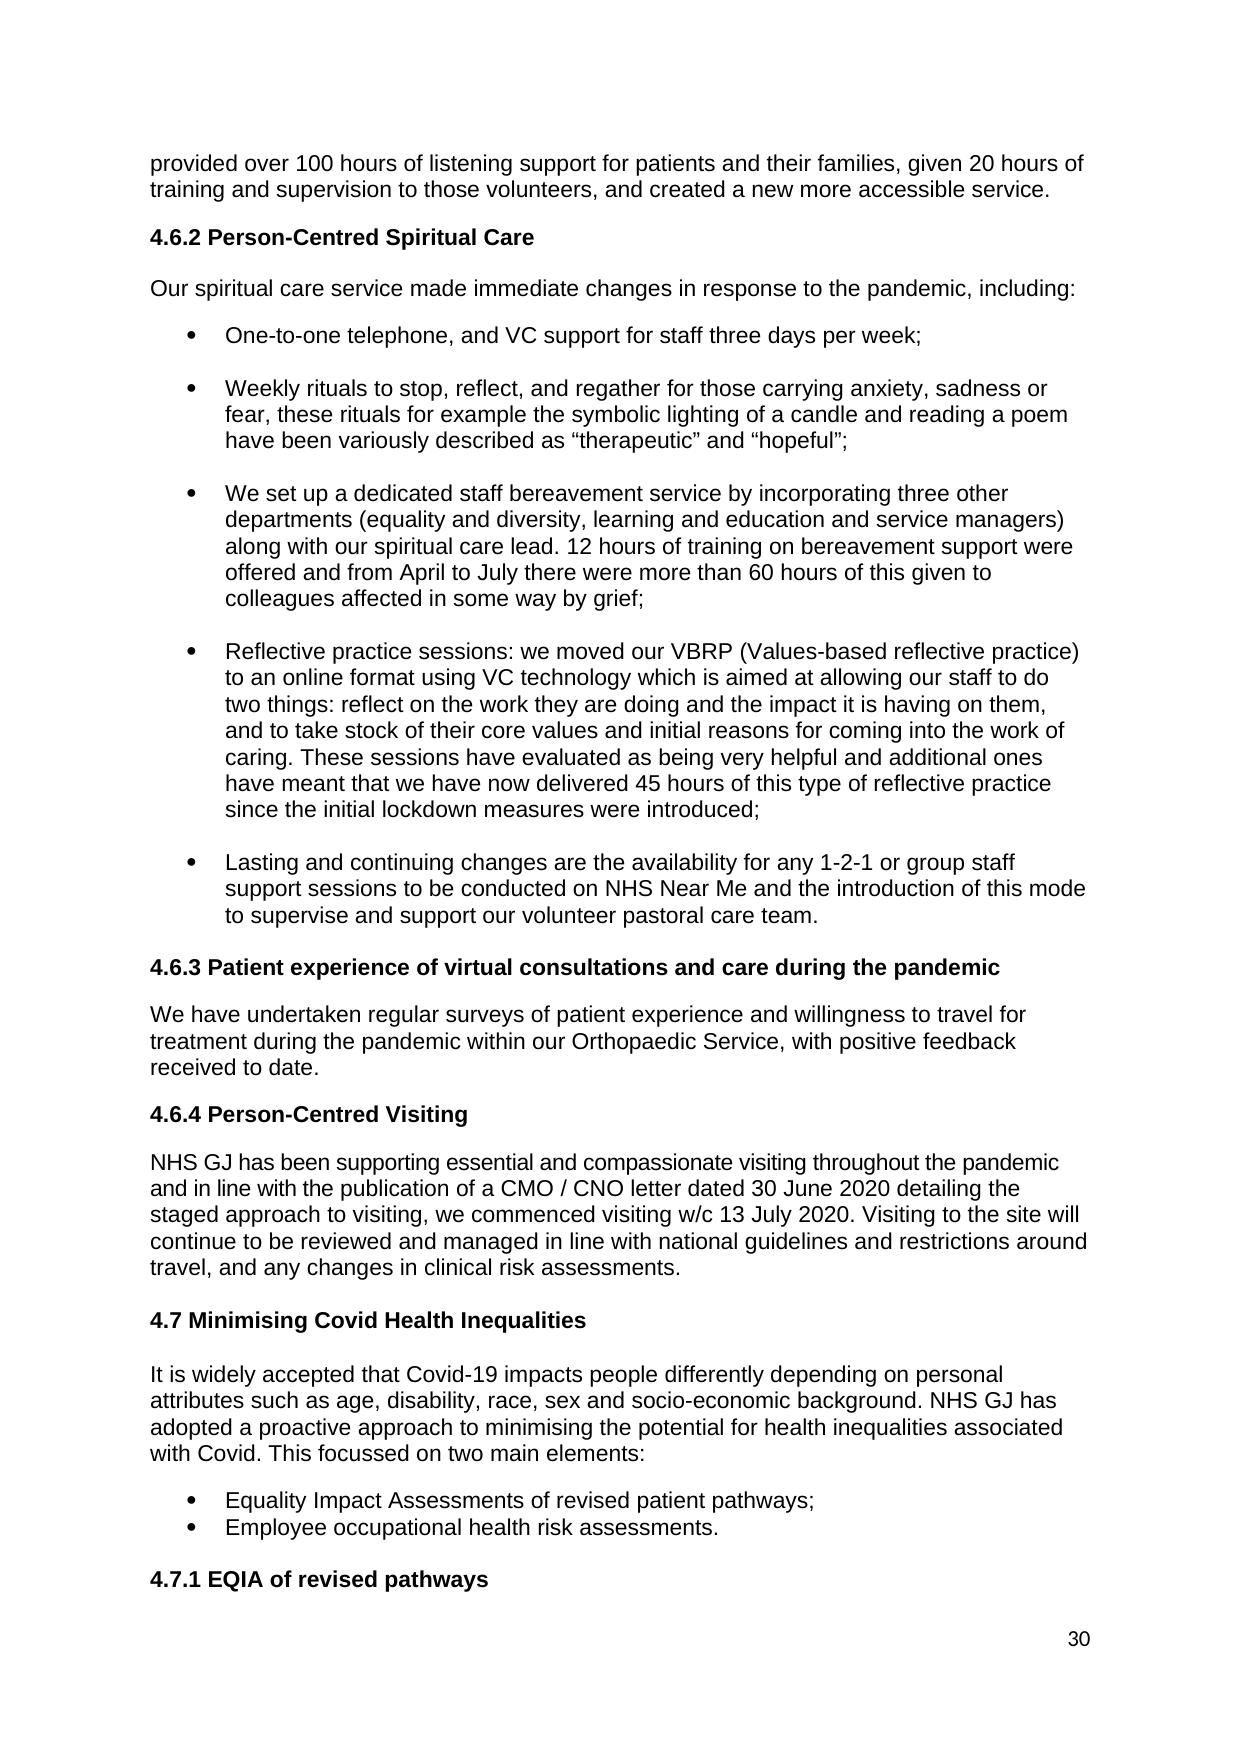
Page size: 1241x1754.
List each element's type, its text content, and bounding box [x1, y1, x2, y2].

list Reflective practice sessions: we moved our VBRP (Values-based reflective practice) to an online format using VC technology which is aimed at allowing our staff to do two things: reflect on the work they are doing and the impact it is having on them, and to take stock of their core values and initial reasons for coming into the work of caring. These sessions have evaluated as being very helpful and additional ones have meant that we have now delivered 45 hours of this type of reflective practice since the initial lockdown measures were introduced; [187, 638, 1090, 822]
text 4.7 Minimising Covid Health Inequalities [150, 1307, 1090, 1361]
text 4.6.3 Patient experience of virtual consultations and care during the pandemic [150, 954, 1090, 981]
text NHS GJ has been supporting essential and compassionate visiting throughout the pandemic and in line with the publication of a CMO / CNO letter dated 30 June 2020 detailing the staged approach to visiting, we commenced visiting w/c 13 July 2020. Visiting to the site will continue to be reviewed and managed in line with national guidelines and restrictions around travel, and any changes in clinical risk assessments. [150, 1148, 1090, 1280]
text It is widely accepted that Covid-19 impacts people differently depending on personal attributes such as age, disability, race, sex and socio-economic background. NHS GJ has adopted a proactive approach to minimising the potential for health inequalities associated with Covid. This focussed on two main elements: [150, 1361, 1090, 1466]
list Equality Impact Assessments of revised patient pathways; [187, 1487, 1090, 1514]
text 4.6.4 Person-Centred Visiting [150, 1101, 1090, 1128]
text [150, 150, 1090, 203]
list Employee occupational health risk assessments. [187, 1514, 1090, 1540]
text 4.6.2 Person-Centred Spiritual Care [150, 223, 1090, 250]
list One-to-one telephone, and VC support for staff three days per week; [187, 322, 1090, 348]
text We have undertaken regular surveys of patient experience and willingness to travel for treatment during the pandemic within our Orthopaedic Service, with positive feedback received to date. [150, 1001, 1090, 1081]
text Our spiritual care service made immediate changes in response to the pandemic, including: [150, 274, 1090, 301]
text 4.7.1 EQIA of revised pathways [150, 1540, 1090, 1593]
list Lasting and continuing changes are the availability for any 1-2-1 or group staff support sessions to be conducted on NHS Near Me and the introduction of this mode to supervise and support our volunteer pastoral care team. [187, 849, 1090, 928]
list Weekly rituals to stop, reflect, and regather for those carrying anxiety, sadness or fear, these rituals for example the symbolic lighting of a candle and reading a poem have been variously described as “therapeutic” and “hopeful”; [187, 374, 1090, 453]
list We set up a dedicated staff bereavement service by incorporating three other departments (equality and diversity, learning and education and service managers) along with our spiritual care lead. 12 hours of training on bereavement support were offered and from April to July there were more than 60 hours of this given to colleagues affected in some way by grief; [187, 480, 1090, 612]
